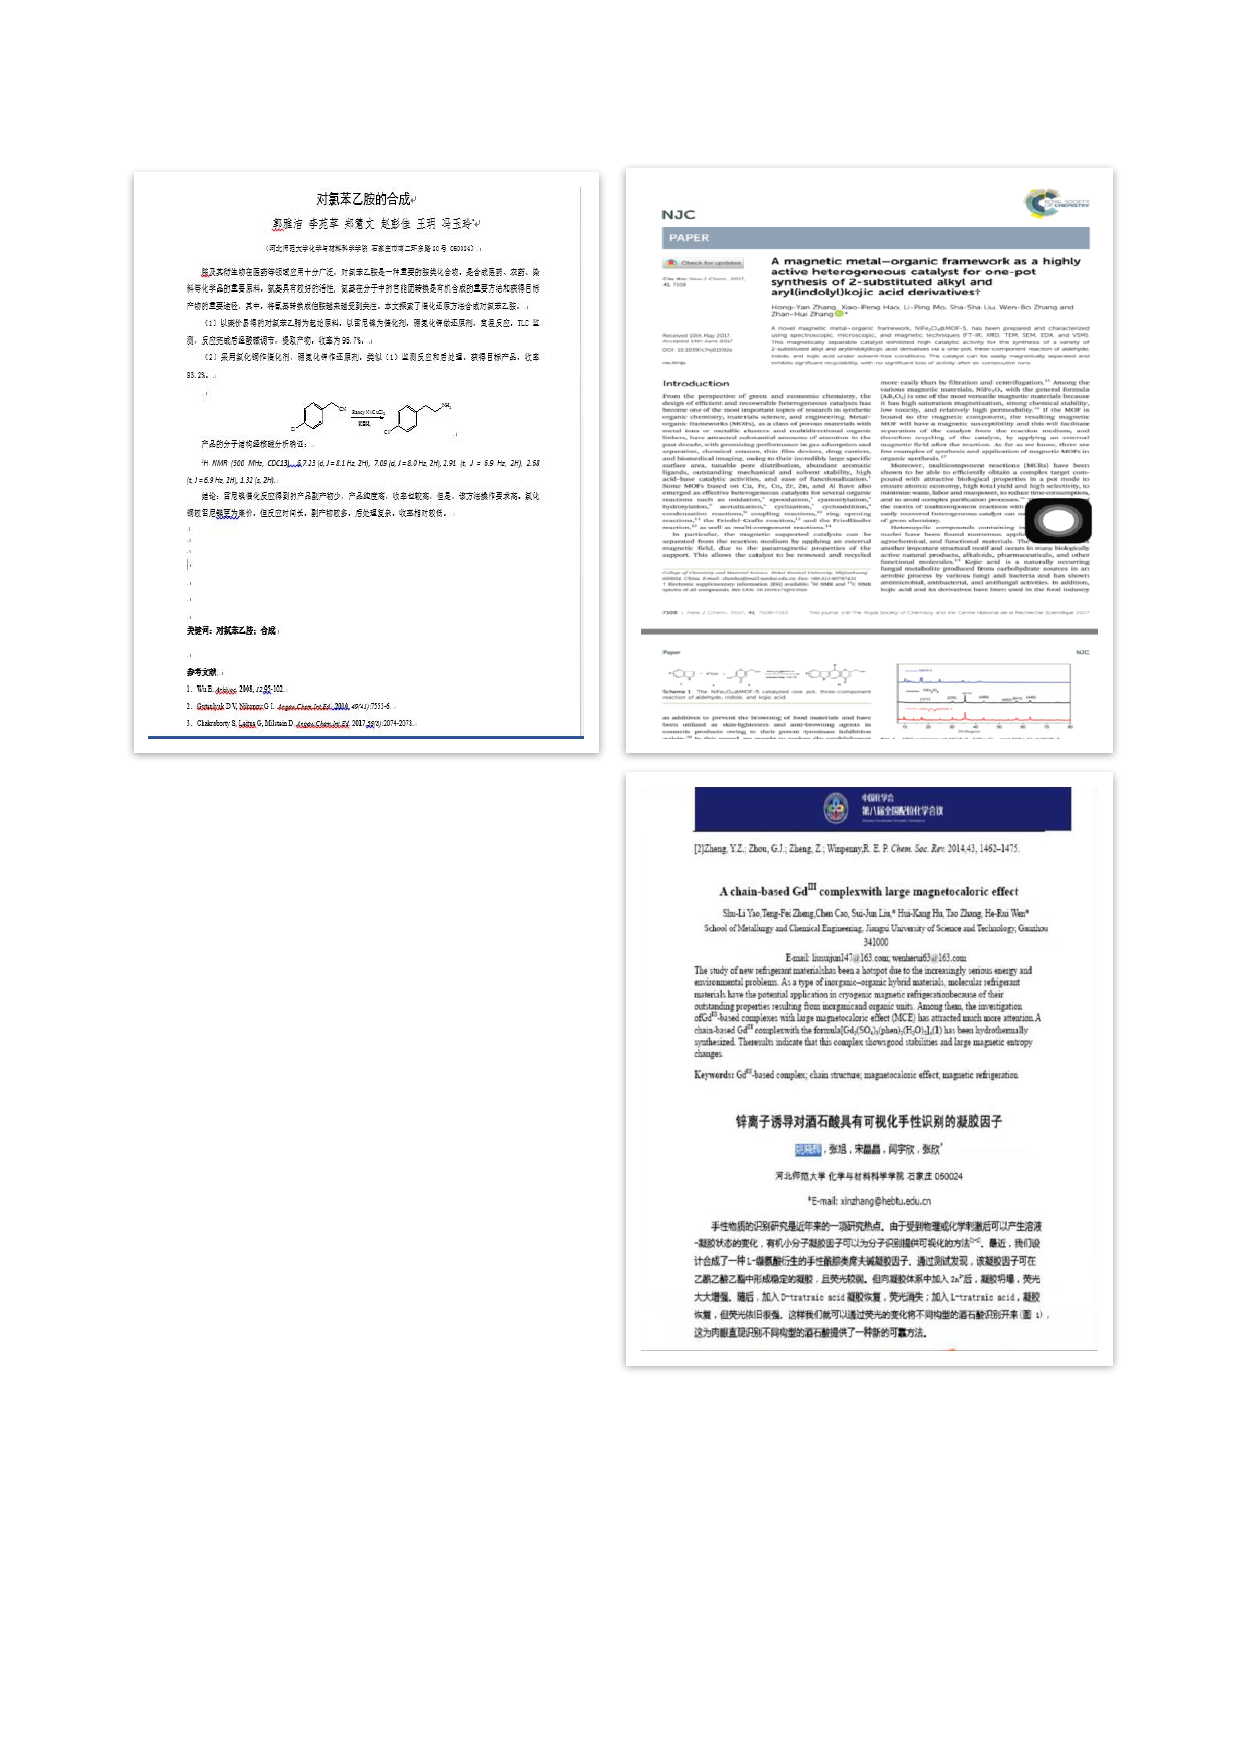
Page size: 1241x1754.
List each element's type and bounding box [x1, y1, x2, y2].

picture [641, 787, 1098, 1351]
picture [148, 187, 584, 739]
text [187, 162, 1053, 1592]
picture [641, 182, 1098, 739]
